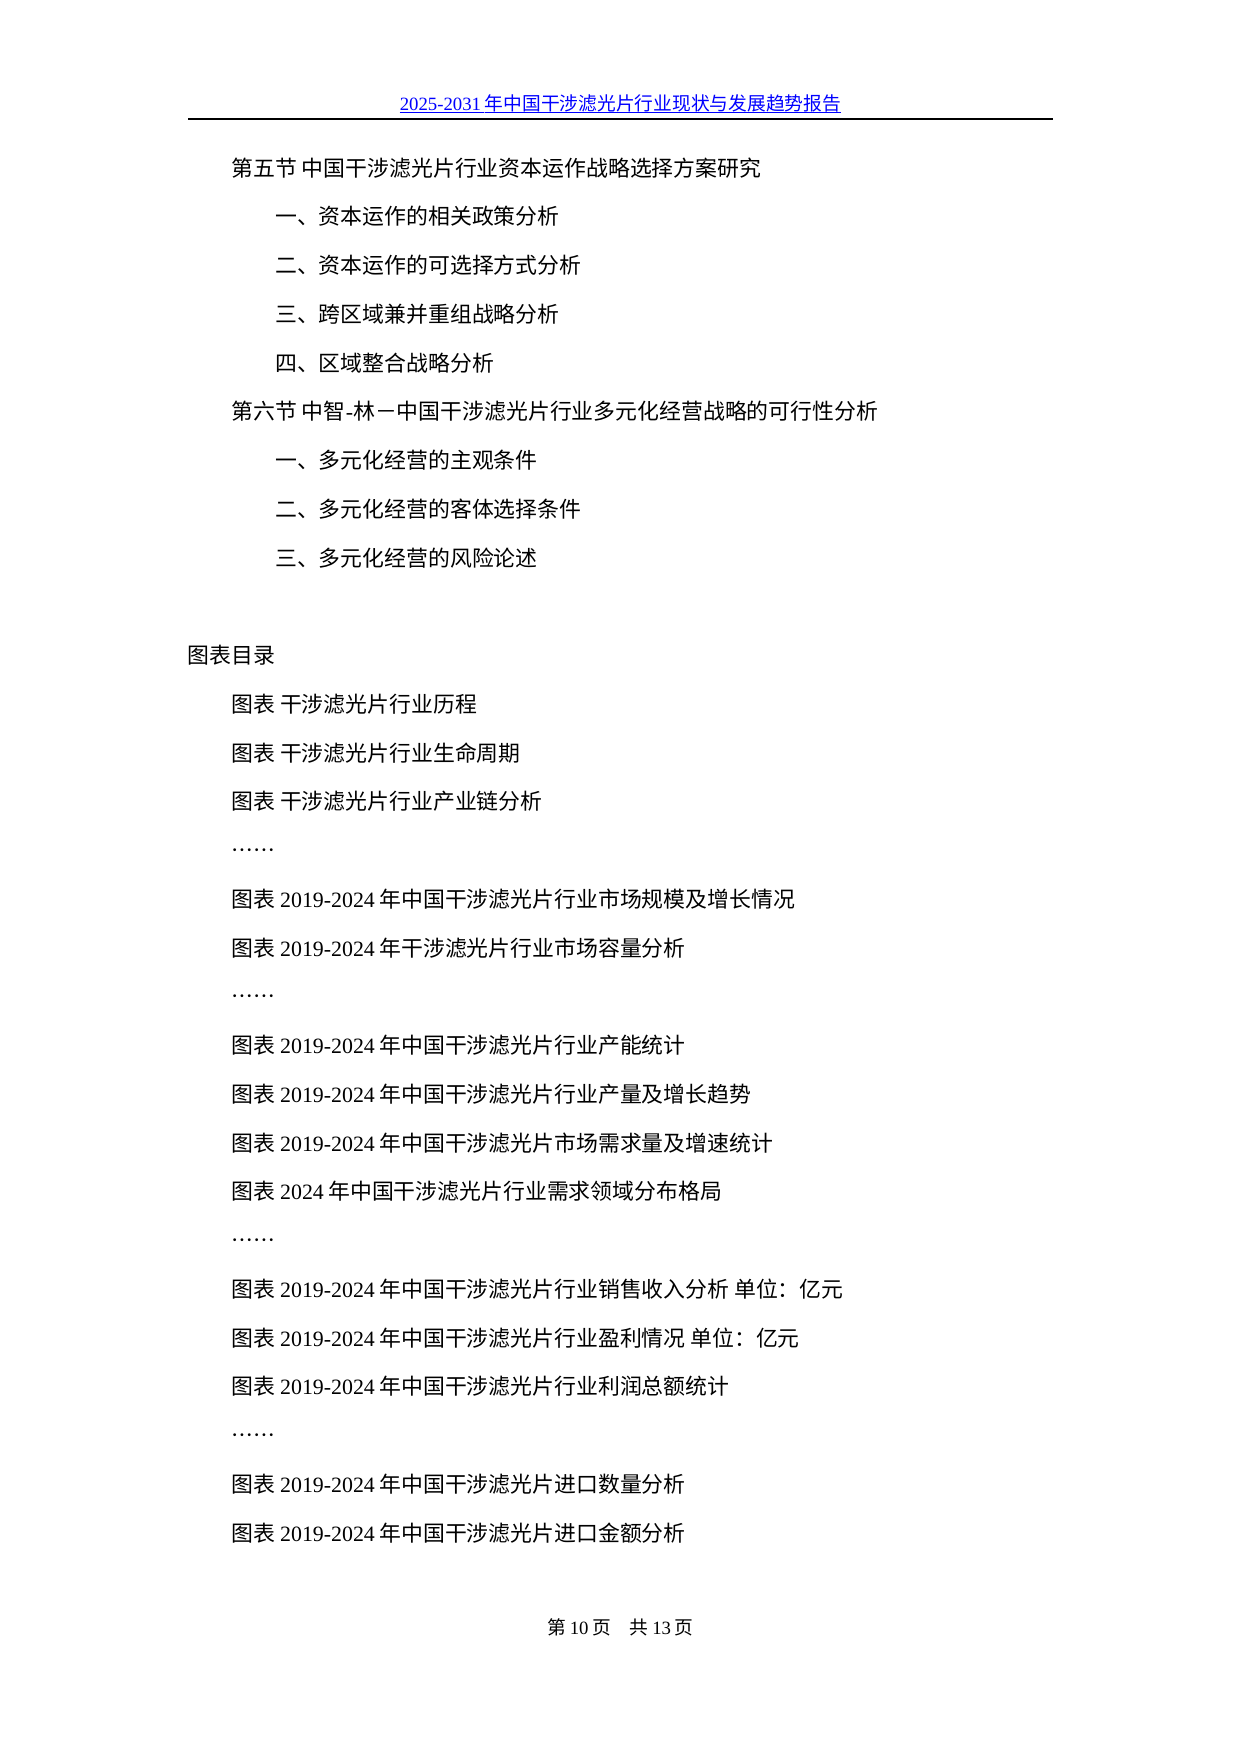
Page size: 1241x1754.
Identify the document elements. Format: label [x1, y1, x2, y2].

text [187, 150, 1053, 1548]
